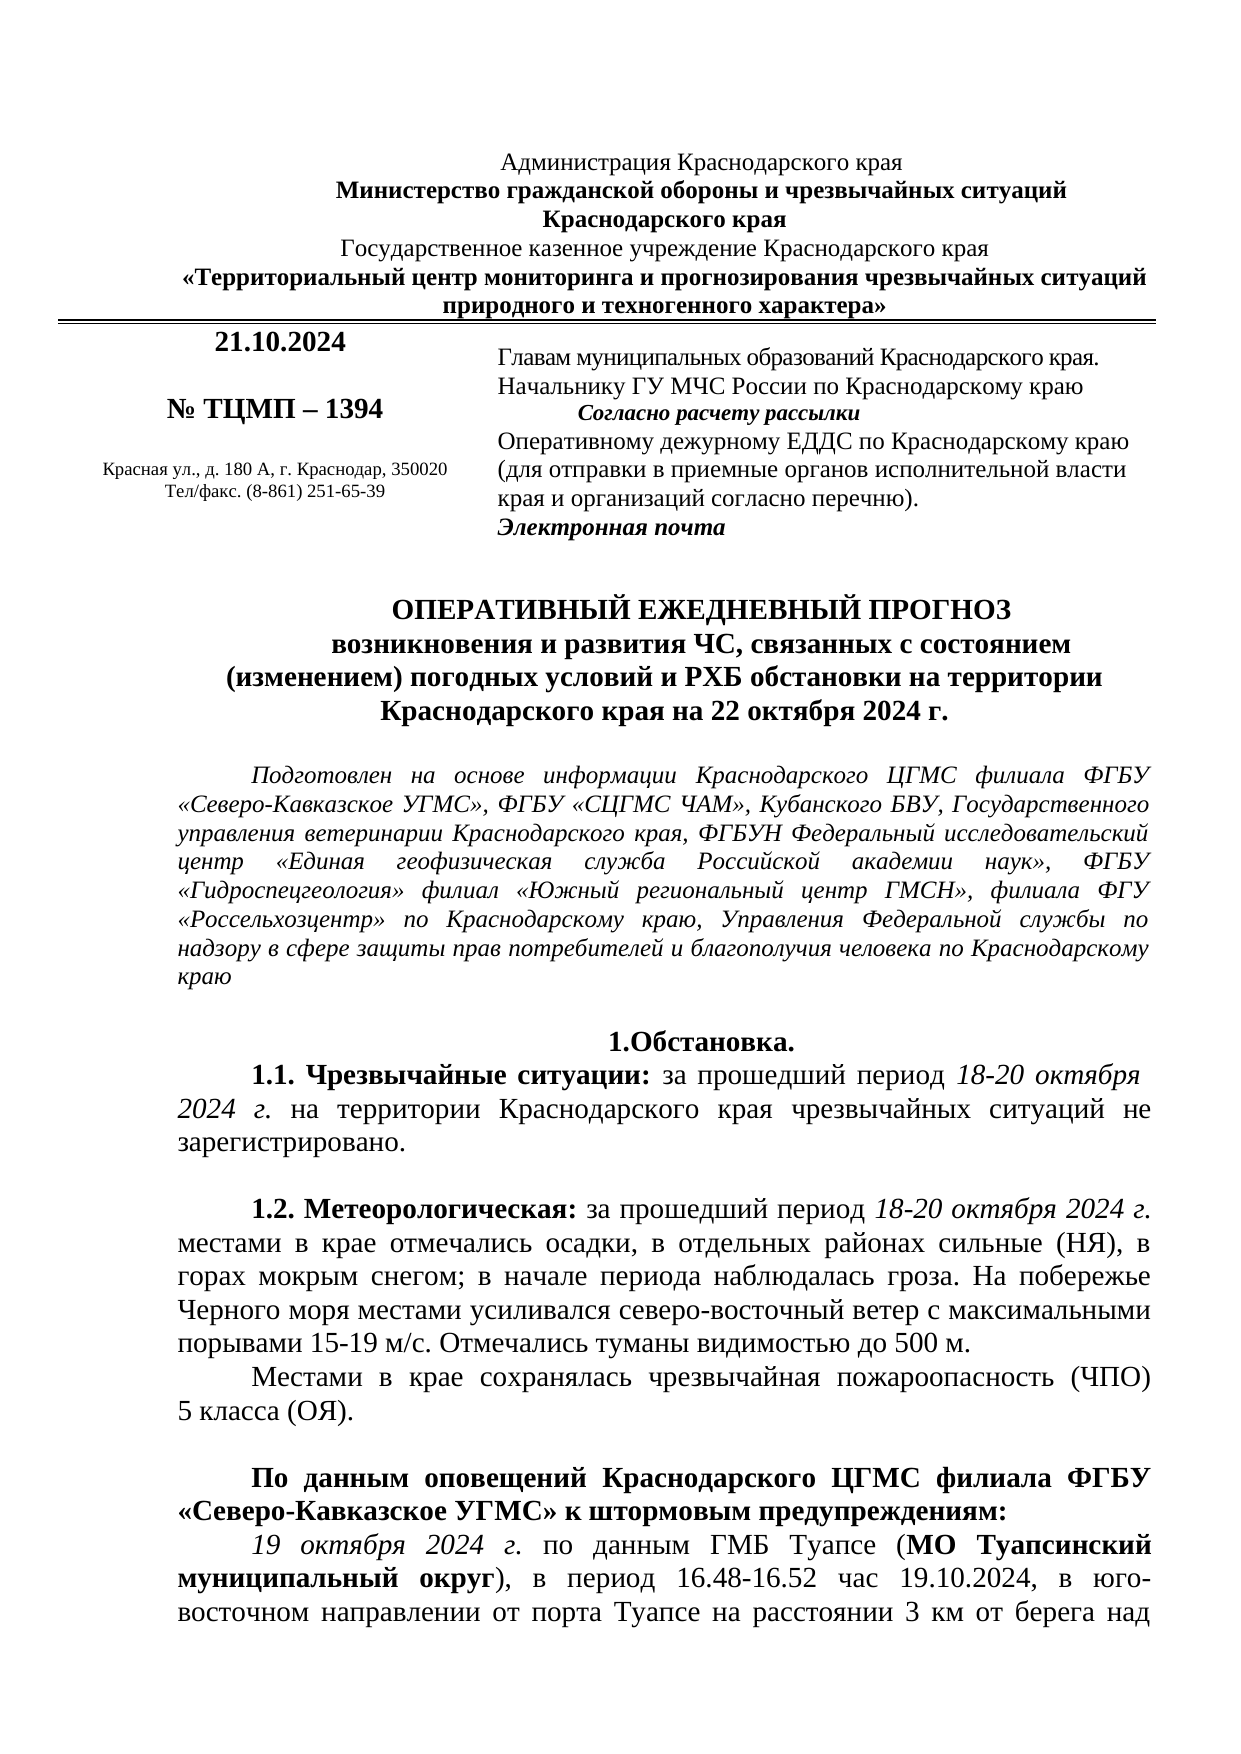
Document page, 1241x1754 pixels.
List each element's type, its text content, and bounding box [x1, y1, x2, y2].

text Местами в крае сохранялась чрезвычайная пожароопасность (ЧПО) 5 класса (ОЯ). [177, 1359, 1152, 1426]
text 1.1. Чрезвычайные ситуации: за прошедший период 18-20 октября 2024 г. на территории Краснодарского края чрезвычайных ситуаций не зарегистрировано. [177, 1057, 1152, 1158]
text возникновения и развития ЧС, связанных с состоянием (изменением) погодных условий и РХБ обстановки на территории Краснодарского края на 22 октября 2024 г. [177, 626, 1152, 727]
text 1.2. Метеорологическая: за прошедший период 18-20 октября 2024 г. местами в крае отмечались осадки, в отдельных районах сильные (НЯ), в горах мокрым снегом; в начале периода наблюдалась гроза. На побережье Черного моря местами усиливался северо-восточный ветер с максимальными порывами 15-19 м/с. Отмечались туманы видимостью до 500 м. [177, 1191, 1152, 1359]
text Государственное казенное учреждение Краснодарского края [177, 233, 1152, 262]
text Администрация Краснодарского края [177, 147, 1152, 176]
text 1.Обстановка. [177, 1024, 1152, 1057]
text ОПЕРАТИВНЫЙ ЕЖЕДНЕВНЫЙ ПРОГНОЗ [177, 592, 1152, 626]
table_header Главам муниципальных образований Краснодарского края. Начальнику ГУ МЧС России по Краснодарскому краю Согласно расчету рассылки Оперативному дежурному ЕДДС по Краснодарскому краю (для отправки в приемные органов исполнительной власти края и организаций согласно перечню). Электронная почта [490, 324, 1156, 559]
text «Территориальный центр мониторинга и прогнозирования чрезвычайных ситуаций природного и техногенного характера» [177, 262, 1152, 319]
text Министерство гражданской обороны и чрезвычайных ситуаций Краснодарского края [177, 176, 1152, 233]
text Подготовлен на основе информации Краснодарского ЦГМС филиала ФГБУ «Северо-Кавказское УГМС», ФГБУ «СЦГМС ЧАМ», Кубанского БВУ, Государственного управления ветеринарии Краснодарского края, ФГБУН Федеральный исследовательский центр «Единая геофизическая служба Российской академии наук», ФГБУ «Гидроспецгеология» филиал «Южный региональный центр ГМСН», филиала ФГУ «Россельхозцентр» по Краснодарскому краю, Управления Федеральной службы по надзору в сфере защиты прав потребителей и благополучия человека по Краснодарскому краю [177, 760, 1152, 990]
text По данным оповещений Краснодарского ЦГМС филиала ФГБУ «Северо-Кавказское УГМС» к штормовым предупреждениям: [177, 1460, 1152, 1527]
table_header 21.10.2024 № ТЦМП – 1394 Красная ул., д. 180 А, г. Краснодар, 350020 Тел/факс. (8-861) 251-65-39 [58, 324, 490, 559]
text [177, 1527, 1152, 1627]
